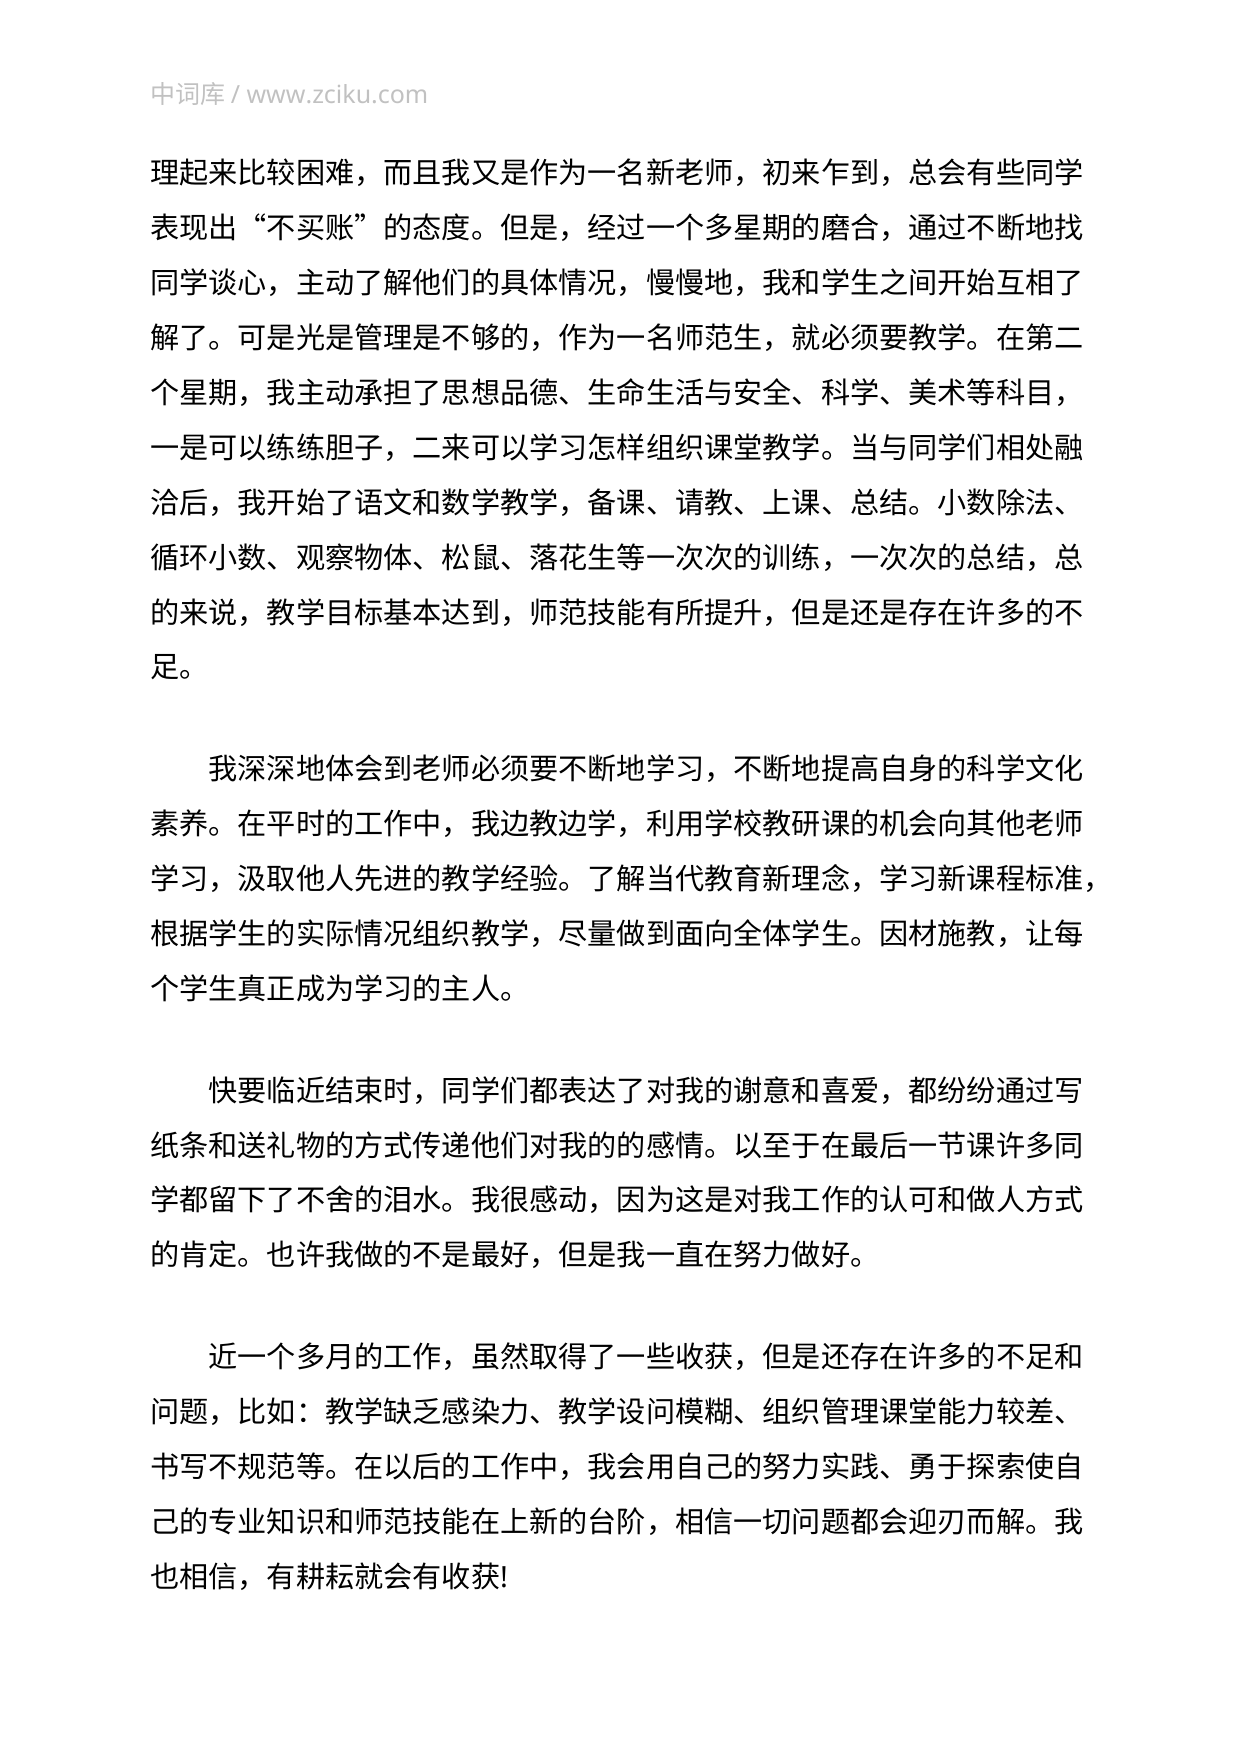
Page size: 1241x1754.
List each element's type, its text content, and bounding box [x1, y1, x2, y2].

text 快要临近结束时，同学们都表达了对我的谢意和喜爱，都纷纷通过写纸条和送礼物的方式传递他们对我的的感情。以至于在最后一节课许多同学都留下了不舍的泪水。我很感动，因为这是对我工作的认可和做人方式的肯定。也许我做的不是最好，但是我一直在努力做好。 [150, 1067, 1090, 1274]
text 我深深地体会到老师必须要不断地学习，不断地提高自身的科学文化素养。在平时的工作中，我边教边学，利用学校教研课的机会向其他老师学习，汲取他人先进的教学经验。了解当代教育新理念，学习新课程标准，根据学生的实际情况组织教学，尽量做到面向全体学生。因材施教，让每个学生真正成为学习的主人。 [150, 746, 1090, 1008]
text 近一个多月的工作，虽然取得了一些收获，但是还存在许多的不足和问题，比如：教学缺乏感染力、教学设问模糊、组织管理课堂能力较差、书写不规范等。在以后的工作中，我会用自己的努力实践、勇于探索使自己的专业知识和师范技能在上新的台阶，相信一切问题都会迎刃而解。我也相信，有耕耘就会有收获! [150, 1334, 1090, 1596]
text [150, 150, 1090, 686]
